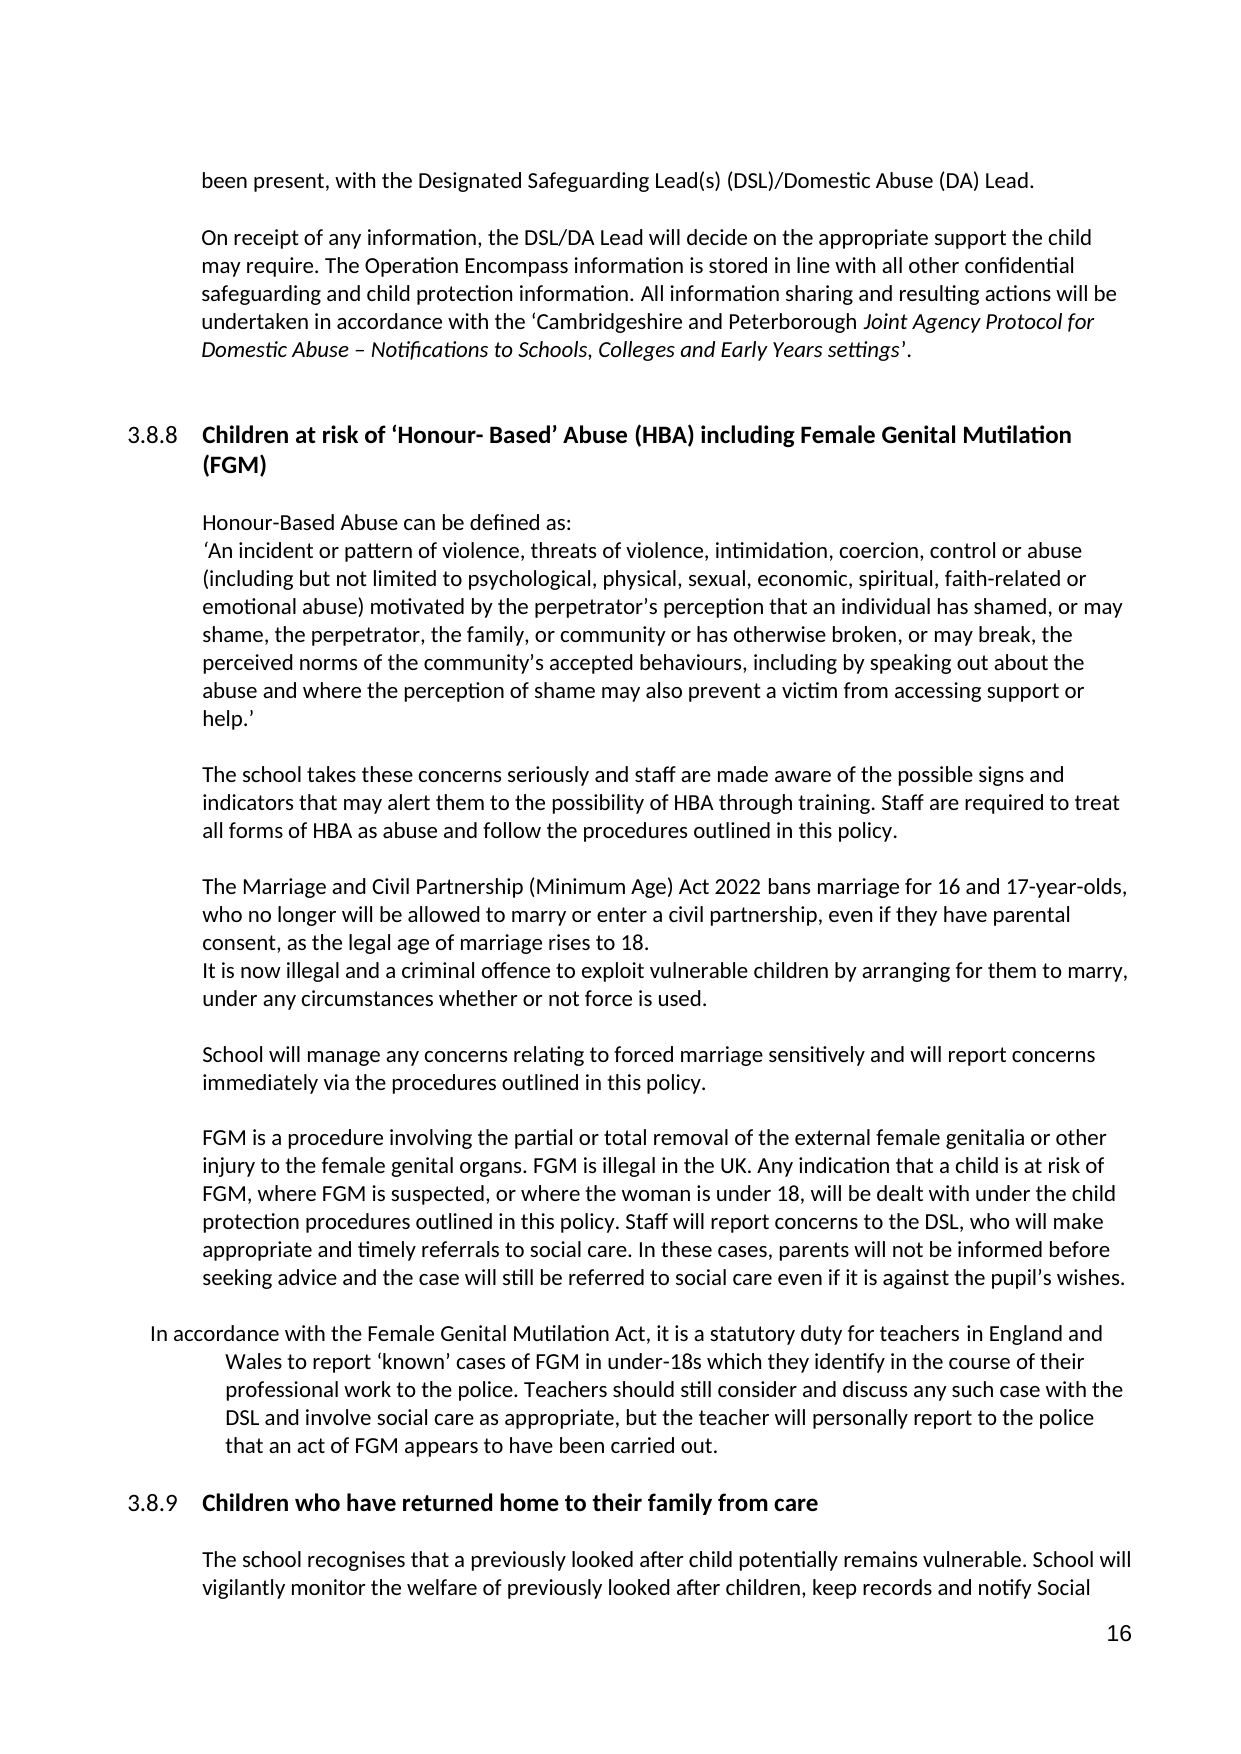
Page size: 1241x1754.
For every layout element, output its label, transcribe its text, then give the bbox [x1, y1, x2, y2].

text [202, 1546, 1137, 1602]
list Children at risk of ‘Honour- Based’ Abuse (HBA) including Female Genital Mutilation (FGM) [127, 419, 1132, 480]
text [201, 167, 1132, 195]
text School will manage any concerns relating to forced marriage sensitively and will report concerns immediately via the procedures outlined in this policy. [202, 1040, 1132, 1096]
text On receipt of any information, the DSL/DA Lead will decide on the appropriate support the child may require. The Operation Encompass information is stored in line with all other confidential safeguarding and child protection information. All information sharing and resulting actions will be undertaken in accordance with the ‘Cambridgeshire and Peterborough Joint Agency Protocol for Domestic Abuse – Notifications to Schools, Colleges and Early Years settings’. [201, 223, 1132, 363]
text Honour-Based Abuse can be defined as: [202, 508, 1132, 536]
list Children who have returned home to their family from care [127, 1487, 1132, 1517]
text FGM is a procedure involving the partial or total removal of the external female genitalia or other injury to the female genital organs. FGM is illegal in the UK. Any indication that a child is at risk of FGM, where FGM is suspected, or where the woman is under 18, will be dealt with under the child protection procedures outlined in this policy. Staff will report concerns to the DSL, who will make appropriate and timely referrals to social care. In these cases, parents will not be informed before seeking advice and the case will still be referred to social care even if it is against the pupil’s wishes. [202, 1123, 1132, 1291]
text The school takes these concerns seriously and staff are made aware of the possible signs and indicators that may alert them to the possibility of HBA through training. Staff are required to treat all forms of HBA as abuse and follow the procedures outlined in this policy. [202, 760, 1132, 844]
list In accordance with the Female Genital Mutilation Act, it is a statutory duty for teachers in England and Wales to report ‘known’ cases of FGM in under-18s which they identify in the course of their professional work to the police. Teachers should still consider and discuss any such case with the DSL and involve social care as appropriate, but the teacher will personally report to the police that an act of FGM appears to have been carried out. [150, 1319, 1132, 1459]
text The Marriage and Civil Partnership (Minimum Age) Act 2022 bans marriage for 16 and 17-year-olds, who no longer will be allowed to marry or enter a civil partnership, even if they have parental consent, as the legal age of marriage rises to 18. [202, 872, 1132, 956]
text It is now illegal and a criminal offence to exploit vulnerable children by arranging for them to marry, under any circumstances whether or not force is used. [202, 956, 1132, 1012]
text ‘An incident or pattern of violence, threats of violence, intimidation, coercion, control or abuse (including but not limited to psychological, physical, sexual, economic, spiritual, faith-related or emotional abuse) motivated by the perpetrator’s perception that an individual has shamed, or may shame, the perpetrator, the family, or community or has otherwise broken, or may break, the perceived norms of the community’s accepted behaviours, including by speaking out about the abuse and where the perception of shame may also prevent a victim from accessing support or help.’ [202, 536, 1132, 732]
